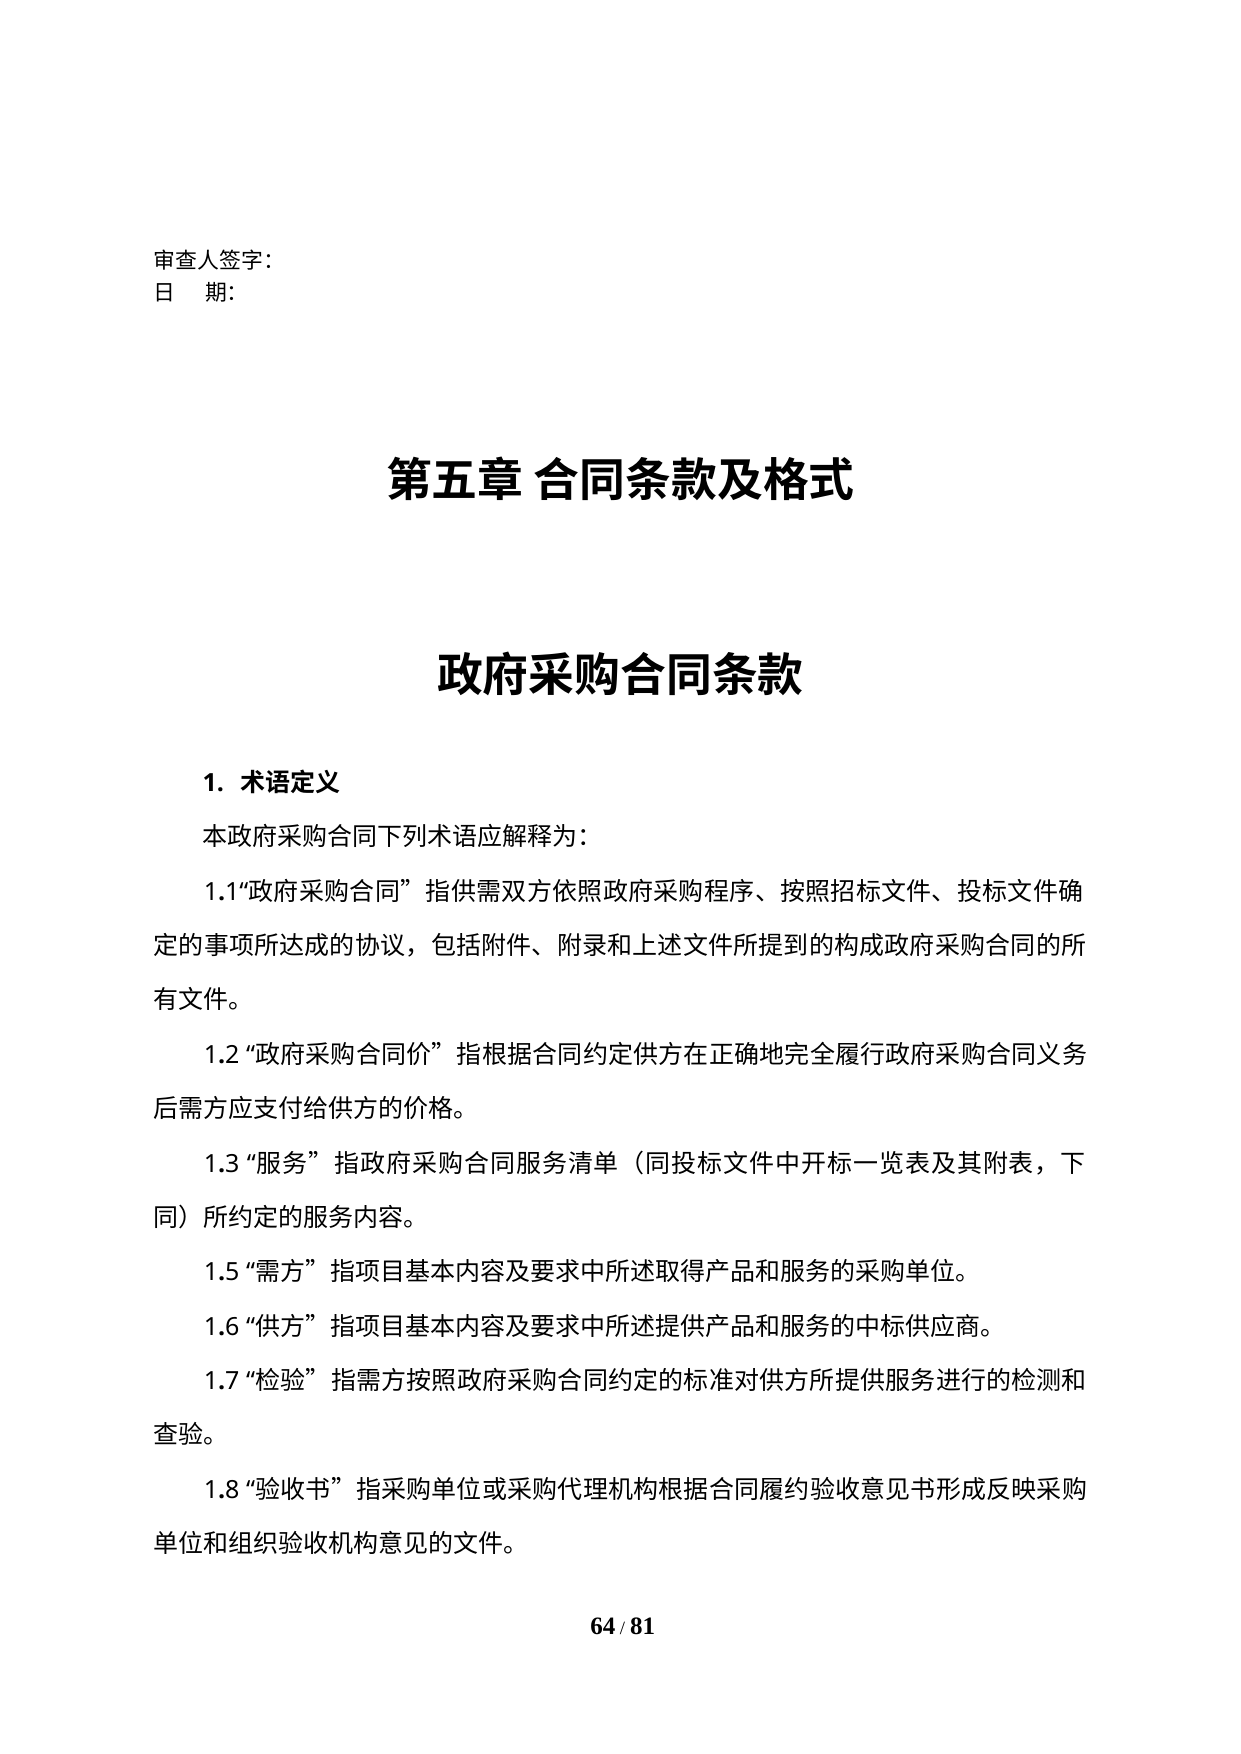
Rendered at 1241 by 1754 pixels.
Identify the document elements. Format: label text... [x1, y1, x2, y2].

text 1.2 “政府采购合同价”指根据合同约定供方在正确地完全履行政府采购合同义务后需方应支付给供方的价格。 [153, 1034, 1087, 1125]
text 审查人签字： [153, 243, 1087, 274]
list 术语定义 [202, 762, 1087, 799]
text 政府采购合同条款 [153, 638, 1087, 704]
subtitle 第五章 合同条款及格式 [153, 444, 1087, 510]
text 1.1“政府采购合同”指供需双方依照政府采购程序、按照招标文件、投标文件确定的事项所达成的协议，包括附件、附录和上述文件所提到的构成政府采购合同的所有文件。 [153, 871, 1087, 1016]
text 1.6 “供方”指项目基本内容及要求中所述提供产品和服务的中标供应商。 [153, 1306, 1087, 1342]
text 1.7 “检验”指需方按照政府采购合同约定的标准对供方所提供服务进行的检测和查验。 [153, 1361, 1087, 1451]
text 1.3 “服务”指政府采购合同服务清单（同投标文件中开标一览表及其附表，下同）所约定的服务内容。 [153, 1143, 1087, 1234]
text 日 期： [153, 274, 1087, 306]
text 本政府采购合同下列术语应解释为： [153, 817, 1087, 853]
text 1.8 “验收书”指采购单位或采购代理机构根据合同履约验收意见书形成反映采购单位和组织验收机构意见的文件。 [153, 1469, 1087, 1560]
text 1.5 “需方”指项目基本内容及要求中所述取得产品和服务的采购单位。 [153, 1252, 1087, 1288]
